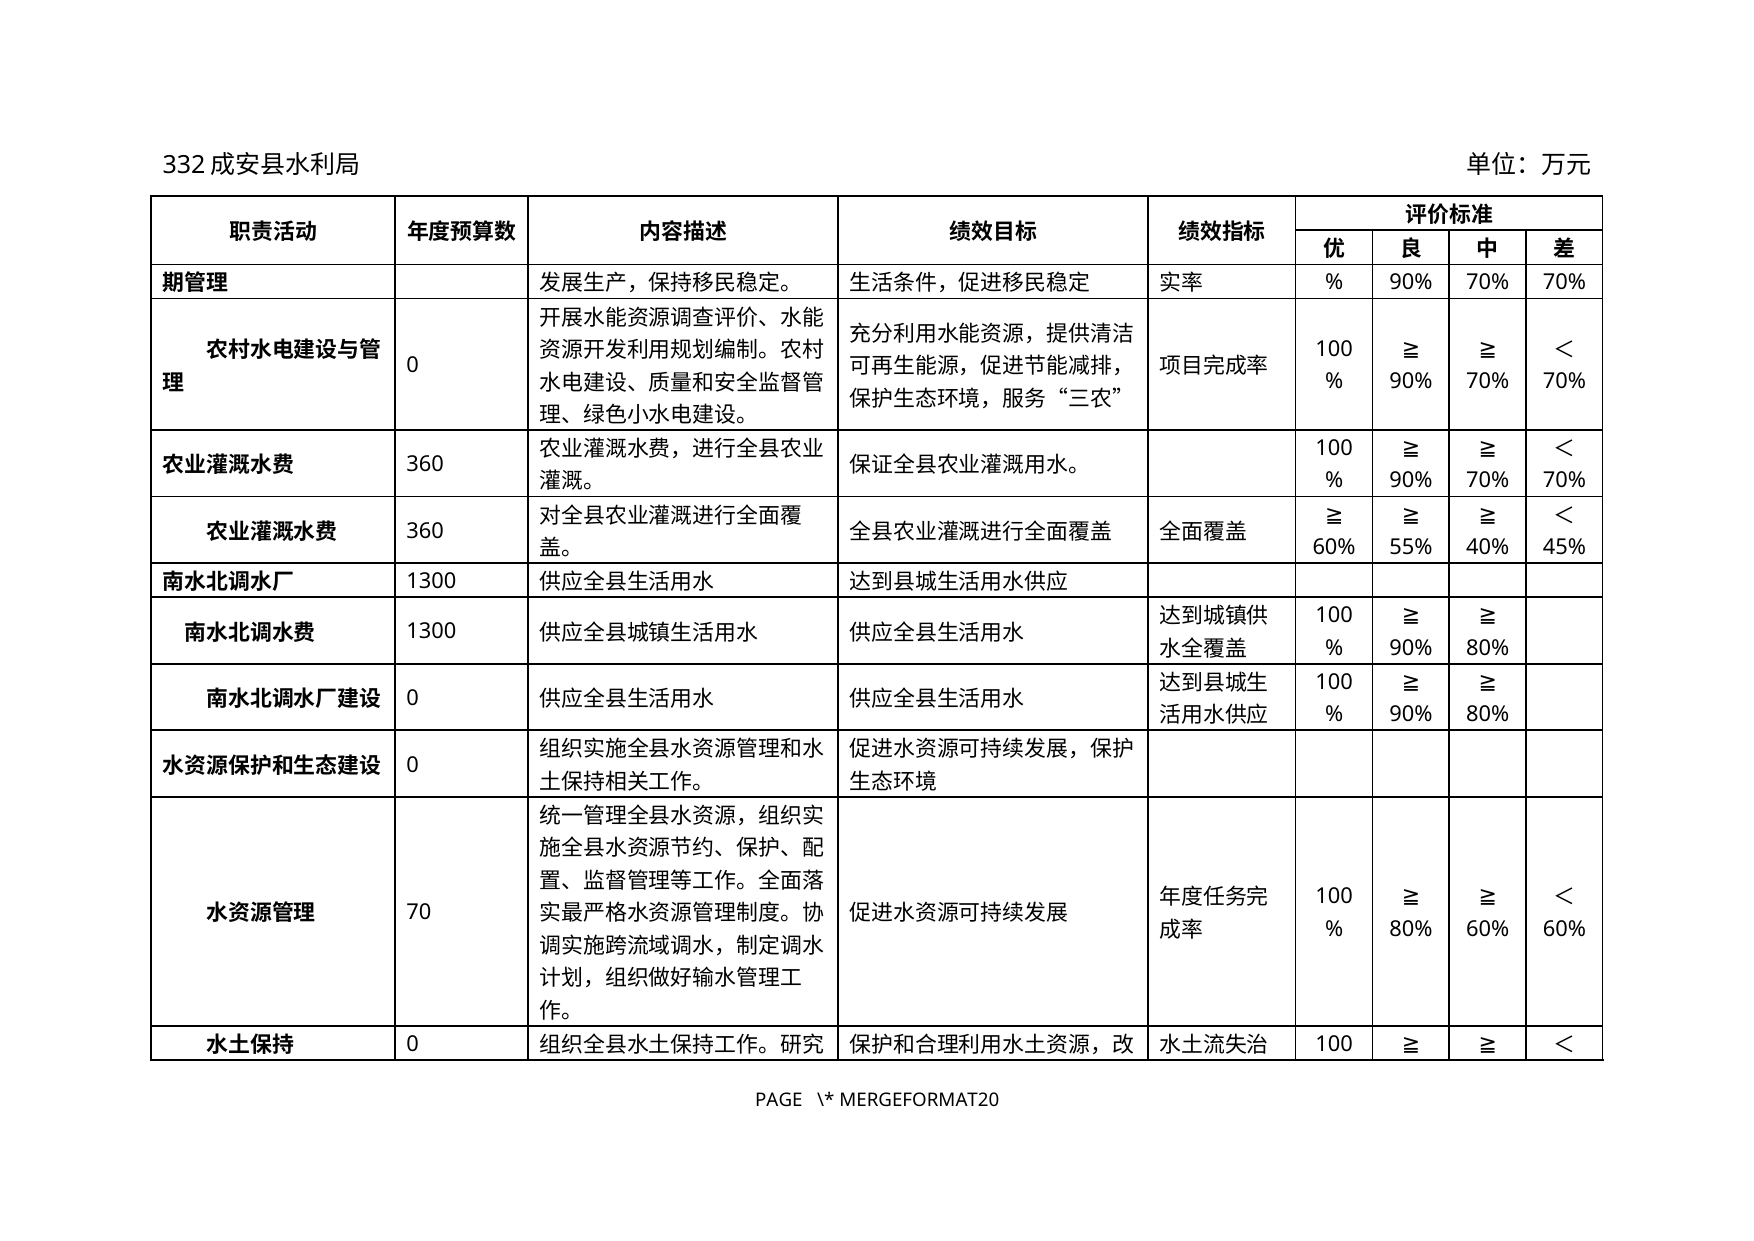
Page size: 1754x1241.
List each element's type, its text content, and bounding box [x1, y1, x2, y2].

table_cell 充分利用水能资源，提供清洁可再生能源，促进节能减排，保护生态环境，服务“三农” [839, 299, 1147, 429]
table_cell 达到县城生活用水供应 [839, 564, 1147, 596]
table_cell 中 [1450, 231, 1525, 263]
table_cell 落实水库移民政策，扶持移民发展生产，保持移民稳定。 [529, 265, 837, 297]
table_cell 组织实施全县水资源管理和水土保持相关工作。 [529, 731, 837, 796]
table_cell 供应全县生活用水 [529, 564, 837, 596]
table_cell 水资源保护和生态建设 [152, 731, 394, 796]
table_cell 70 [396, 798, 527, 1025]
table_cell 全县农业灌溉进行全面覆盖 [839, 497, 1147, 562]
table_cell 农业灌溉水费 [152, 497, 394, 562]
table_cell 南水北调水厂建设 [152, 665, 394, 729]
table_cell ≧55% [1373, 497, 1448, 562]
table_cell ＜70% [1527, 431, 1602, 496]
table_cell [1149, 731, 1295, 796]
table_cell 供应全县生活用水 [839, 598, 1147, 663]
table_cell 360 [396, 431, 527, 496]
table_cell 良 [1373, 231, 1448, 263]
table_cell 供应全县生活用水 [839, 665, 1147, 729]
table_cell ≧70% [1450, 431, 1525, 496]
table_cell 达到城镇供水全覆盖 [1149, 598, 1295, 663]
table_cell 保护和合理利用水土资源，改善生态环境，维护生态安全。 [839, 1027, 1147, 1059]
table_cell ≧60% [1296, 497, 1372, 562]
table_cell 0 [396, 299, 527, 429]
table_cell 供应全县生活用水 [529, 665, 837, 729]
table_cell 全面覆盖 [1149, 497, 1295, 562]
table_cell [1450, 564, 1525, 596]
table_cell ≧90% [1373, 299, 1448, 429]
table_cell 差 [1527, 231, 1602, 263]
table_cell ≧70% [1450, 265, 1525, 297]
table_cell 项目完成率 [1149, 299, 1295, 429]
table_cell 100% [1296, 798, 1372, 1025]
table_cell [1527, 731, 1602, 796]
table_cell 0 [396, 665, 527, 729]
table_cell 达到县城生活用水供应 [1149, 665, 1295, 729]
table_cell 1300 [396, 598, 527, 663]
table_cell ≧70% [1450, 299, 1525, 429]
table_cell 绩效目标 [839, 197, 1147, 263]
table_cell 南水北调水厂 [152, 564, 394, 596]
table_cell 促进水资源可持续发展 [839, 798, 1147, 1025]
table_cell ≧80% [1450, 598, 1525, 663]
table_cell 统一管理全县水资源，组织实施全县水资源节约、保护、配置、监督管理等工作。全面落实最严格水资源管理制度。协调实施跨流域调水，制定调水计划，组织做好输水管理工作。 [529, 798, 837, 1025]
table_cell 100% [1296, 265, 1372, 297]
table_cell 职责活动 [152, 197, 394, 263]
table_cell ≧90% [1373, 431, 1448, 496]
table_cell 对全县农业灌溉进行全面覆盖。 [529, 497, 837, 562]
table_cell 水资源管理 [152, 798, 394, 1025]
table_cell 100% [1296, 299, 1372, 429]
table_cell ≧90% [1373, 665, 1448, 729]
table_cell [1296, 731, 1372, 796]
table_cell 年度预算数 [396, 197, 527, 263]
table_header 332成安县水利局 [152, 130, 1295, 195]
table_cell 评价标准 [1296, 197, 1602, 229]
table_cell 100% [1296, 1027, 1372, 1059]
table_cell ≧80% [1373, 798, 1448, 1025]
table_cell 农业灌溉水费 [152, 431, 394, 496]
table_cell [529, 1027, 837, 1059]
table_cell 南水北调水费 [152, 598, 394, 663]
table_cell [1373, 731, 1448, 796]
table_cell 增加移民收入，改善移民生产生活条件，促进移民稳定 [839, 265, 1147, 297]
table_cell ＜70% [1527, 299, 1602, 429]
table_cell ＜60% [1527, 1027, 1602, 1059]
table_cell [1149, 431, 1295, 496]
table_cell 100% [1296, 598, 1372, 663]
table_cell [1527, 598, 1602, 663]
table_cell [1373, 564, 1448, 596]
table_cell 优 [1296, 231, 1372, 263]
table_cell ≧60% [1450, 1027, 1525, 1059]
table_cell [1450, 731, 1525, 796]
table_header 单位：万元 [1296, 130, 1602, 195]
table_cell 农村水电建设与管理 [152, 299, 394, 429]
table_cell ≧80% [1450, 665, 1525, 729]
table_cell 0 [396, 731, 527, 796]
table_cell ≧40% [1450, 497, 1525, 562]
table_cell ≧80% [1373, 1027, 1448, 1059]
table_cell 0 [396, 1027, 527, 1059]
table_cell 0 [396, 265, 527, 297]
table_cell 1300 [396, 564, 527, 596]
table_cell [1296, 564, 1372, 596]
table_cell 保证全县农业灌溉用水。 [839, 431, 1147, 496]
table_cell ＜70% [1527, 265, 1602, 297]
table_cell 100% [1296, 665, 1372, 729]
table_cell ≧90% [1373, 265, 1448, 297]
table_cell 供应全县城镇生活用水 [529, 598, 837, 663]
table_cell ＜60% [1527, 798, 1602, 1025]
table_cell 年度任务完成率 [1149, 798, 1295, 1025]
table_cell 促进水资源可持续发展，保护生态环境 [839, 731, 1147, 796]
table_cell 水土保持 [152, 1027, 394, 1059]
table_cell 农业灌溉水费，进行全县农业灌溉。 [529, 431, 837, 496]
table_cell 水库移民安置及后期管理 [152, 265, 394, 297]
table_cell 移民政策落实率 [1149, 265, 1295, 297]
table_cell 360 [396, 497, 527, 562]
table_cell [1527, 665, 1602, 729]
table_cell 水土流失治理面积率 [1149, 1027, 1295, 1059]
table_cell ≧90% [1373, 598, 1448, 663]
table_cell ＜45% [1527, 497, 1602, 562]
table_cell ≧60% [1450, 798, 1525, 1025]
table_cell [1527, 564, 1602, 596]
table_cell 开展水能资源调查评价、水能资源开发利用规划编制。农村水电建设、质量和安全监督管理、绿色小水电建设。 [529, 299, 837, 429]
table_cell 100% [1296, 431, 1372, 496]
table_cell 内容描述 [529, 197, 837, 263]
table_cell [1149, 564, 1295, 596]
table_cell 绩效指标 [1149, 197, 1295, 263]
